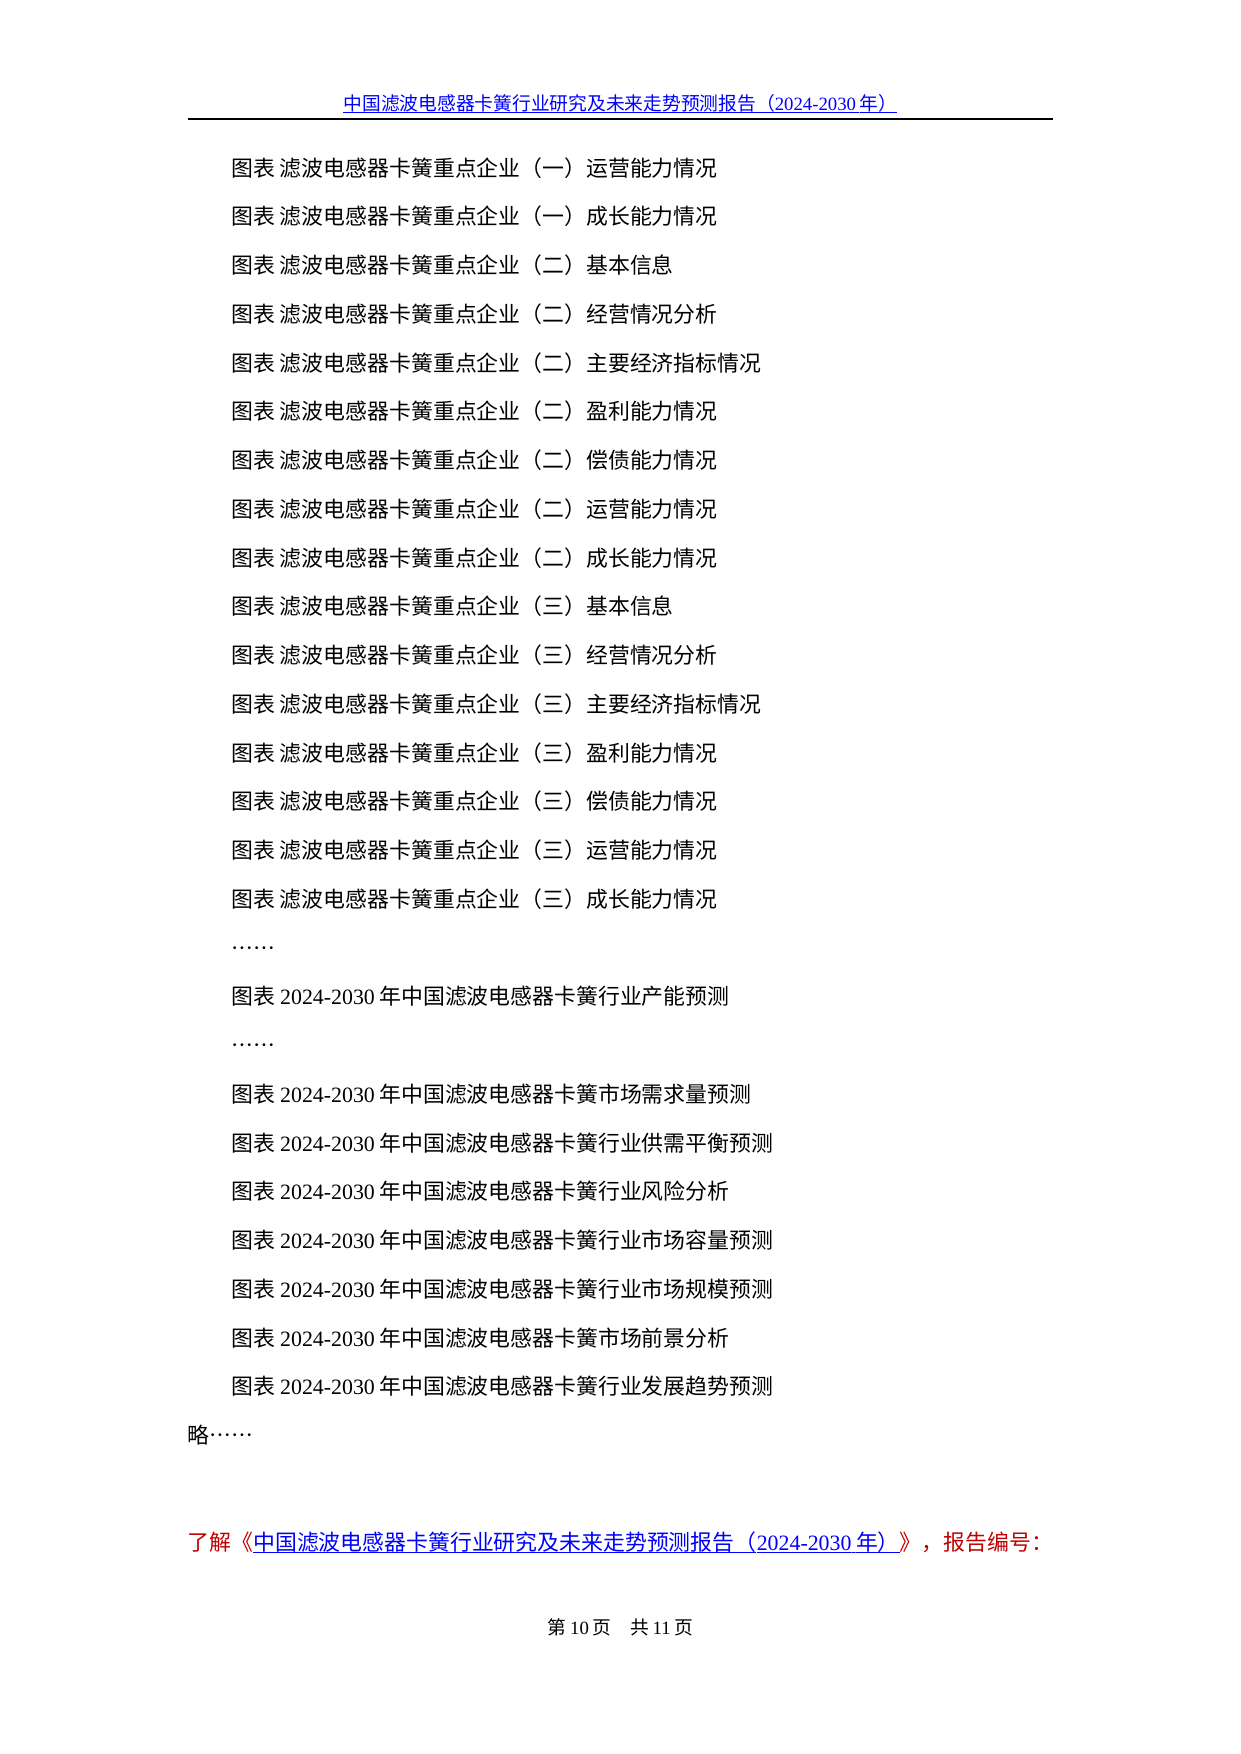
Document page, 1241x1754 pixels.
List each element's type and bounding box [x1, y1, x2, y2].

text [187, 1524, 1053, 1557]
text [187, 150, 1053, 1450]
